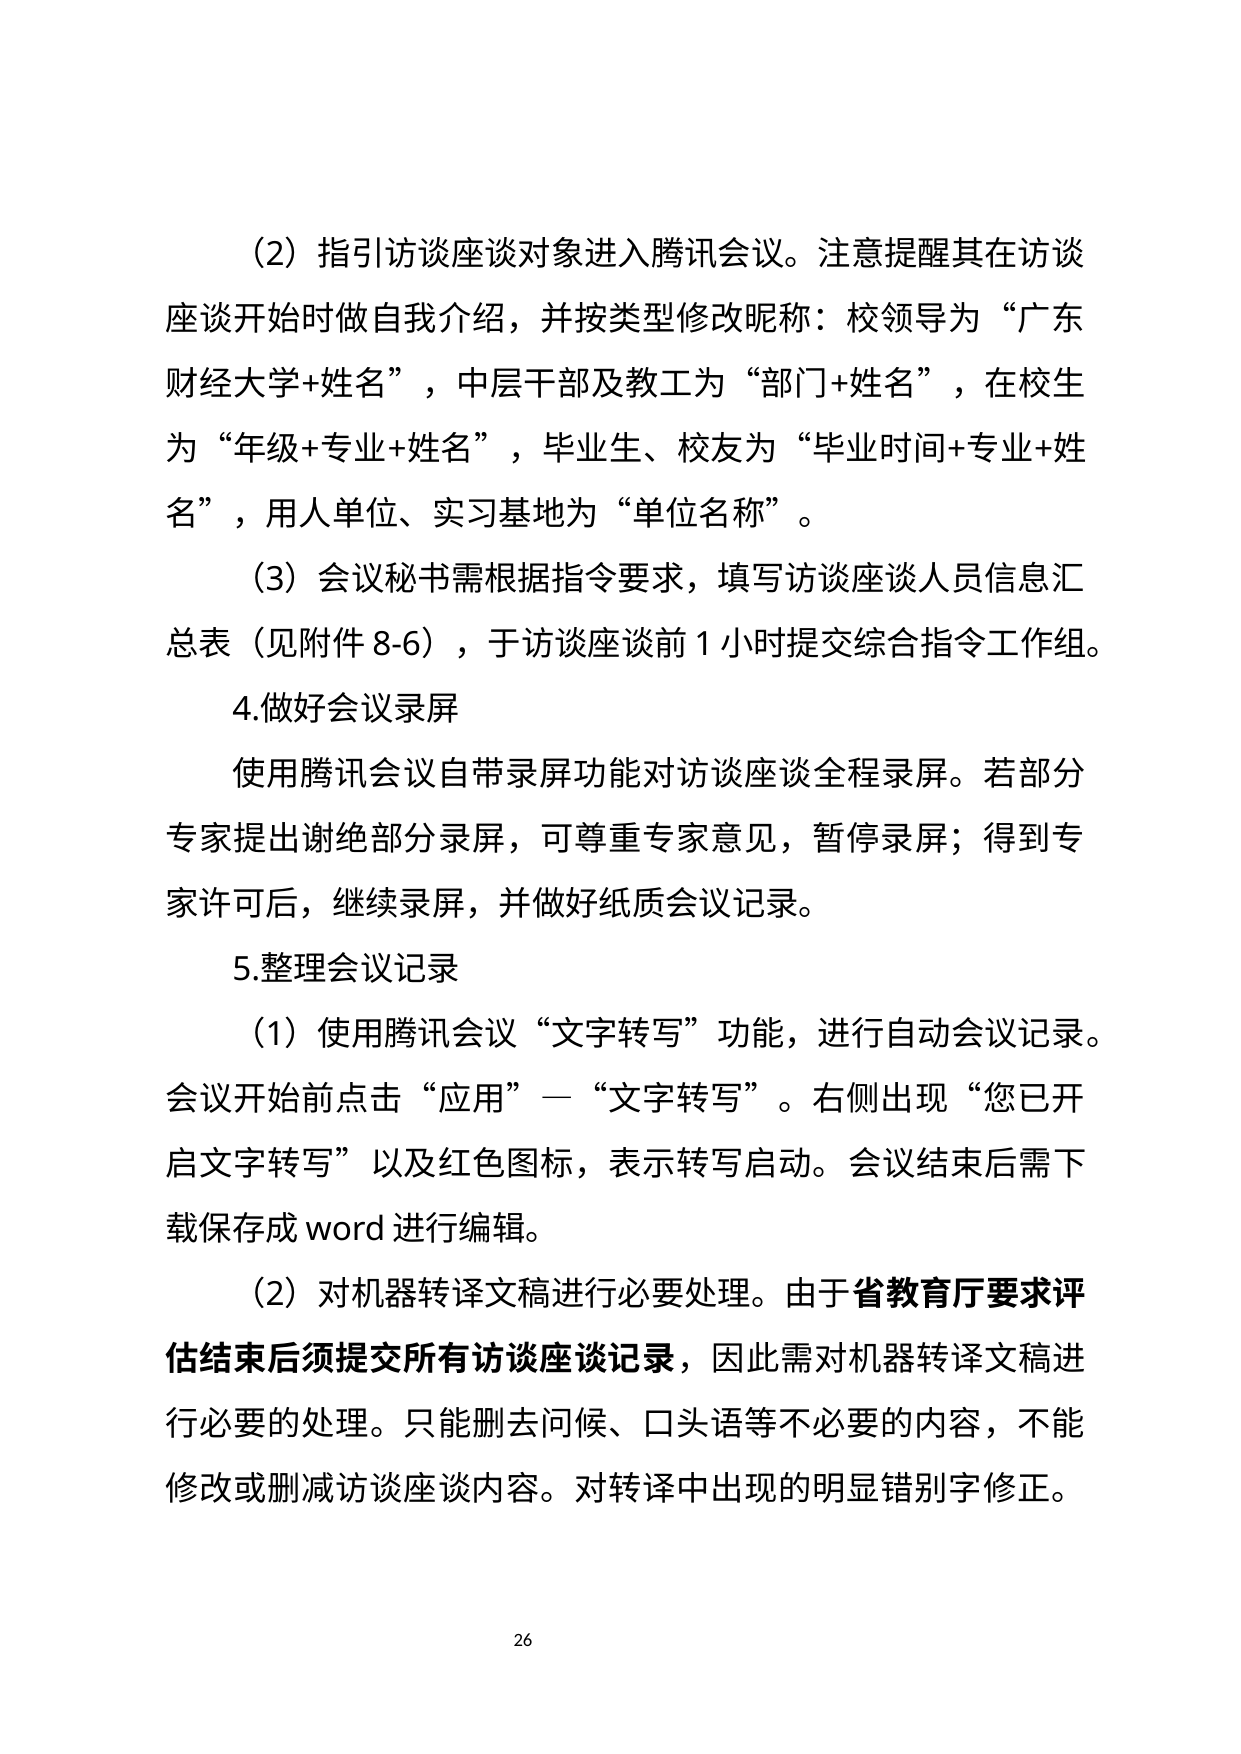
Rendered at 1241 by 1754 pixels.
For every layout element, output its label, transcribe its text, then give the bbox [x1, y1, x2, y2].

text 使用腾讯会议自带录屏功能对访谈座谈全程录屏。若部分专家提出谢绝部分录屏，可尊重专家意见，暂停录屏；得到专家许可后，继续录屏，并做好纸质会议记录。 [165, 738, 1087, 933]
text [165, 1258, 1087, 1518]
text （3）会议秘书需根据指令要求，填写访谈座谈人员信息汇总表（见附件8-6），于访谈座谈前1小时提交综合指令工作组。 [165, 543, 1087, 673]
text 5.整理会议记录 [165, 933, 1087, 998]
text （1）使用腾讯会议“文字转写”功能，进行自动会议记录。会议开始前点击“应用”—“文字转写”。右侧出现“您已开启文字转写”以及红色图标，表示转写启动。会议结束后需下载保存成word进行编辑。 [165, 998, 1087, 1258]
text 4.做好会议录屏 [165, 673, 1087, 738]
text （2）指引访谈座谈对象进入腾讯会议。注意提醒其在访谈座谈开始时做自我介绍，并按类型修改昵称：校领导为“广东财经大学+姓名”，中层干部及教工为“部门+姓名”，在校生为“年级+专业+姓名”，毕业生、校友为“毕业时间+专业+姓名”，用人单位、实习基地为“单位名称”。 [165, 218, 1087, 543]
